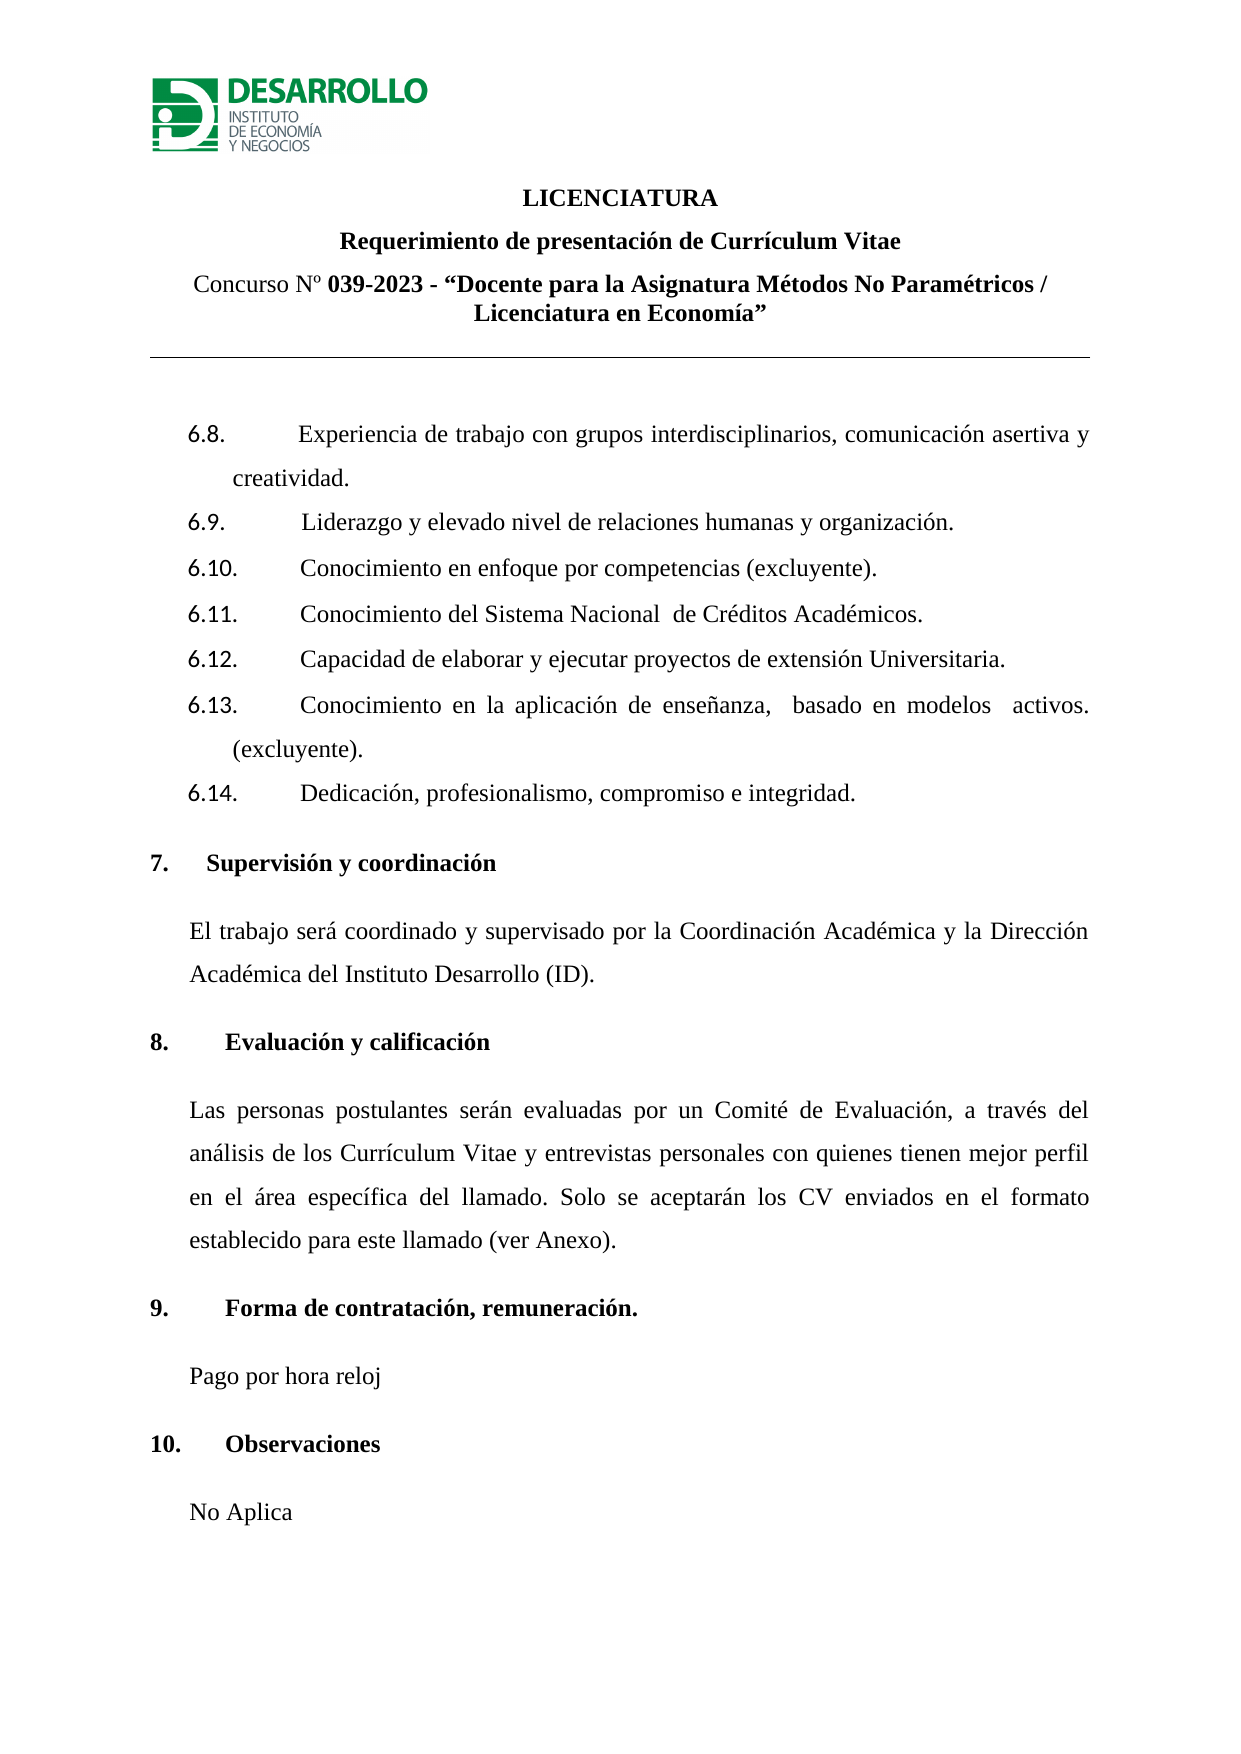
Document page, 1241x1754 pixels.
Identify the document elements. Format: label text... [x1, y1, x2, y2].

picture [150, 76, 430, 154]
list Capacidad de elaborar y ejecutar proyectos de extensión Universitaria. [187, 643, 1090, 674]
list Pago por hora reloj [189, 1361, 1090, 1390]
list El trabajo será coordinado y supervisado por la Coordinación Académica y la Dirección Académica del Instituto Desarrollo (ID). [189, 916, 1090, 988]
subtitle Forma de contratación, remuneración. [150, 1293, 1090, 1322]
subtitle Supervisión y coordinación [150, 848, 1090, 877]
list Liderazgo y elevado nivel de relaciones humanas y organización. [187, 506, 1090, 537]
list Experiencia de trabajo con grupos interdisciplinarios, comunicación asertiva y creatividad. [187, 418, 1090, 492]
list Las personas postulantes serán evaluadas por un Comité de Evaluación, a través del análisis de los Currículum Vitae y entrevistas personales con quienes tienen mejor perfil en el área específica del llamado. Solo se aceptarán los CV enviados en el formato establecido para este llamado (ver Anexo). [189, 1095, 1090, 1253]
subtitle Observaciones [150, 1429, 1090, 1458]
list Conocimiento en la aplicación de enseñanza, basado en modelos activos. (excluyente). [187, 689, 1090, 763]
list Conocimiento del Sistema Nacional de Créditos Académicos. [187, 598, 1090, 628]
list Dedicación, profesionalismo, compromiso e integridad. [187, 777, 1090, 808]
list No Aplica [189, 1497, 1090, 1526]
list Conocimiento en enfoque por competencias (excluyente). [187, 552, 1090, 582]
subtitle Evaluación y calificación [150, 1027, 1090, 1056]
